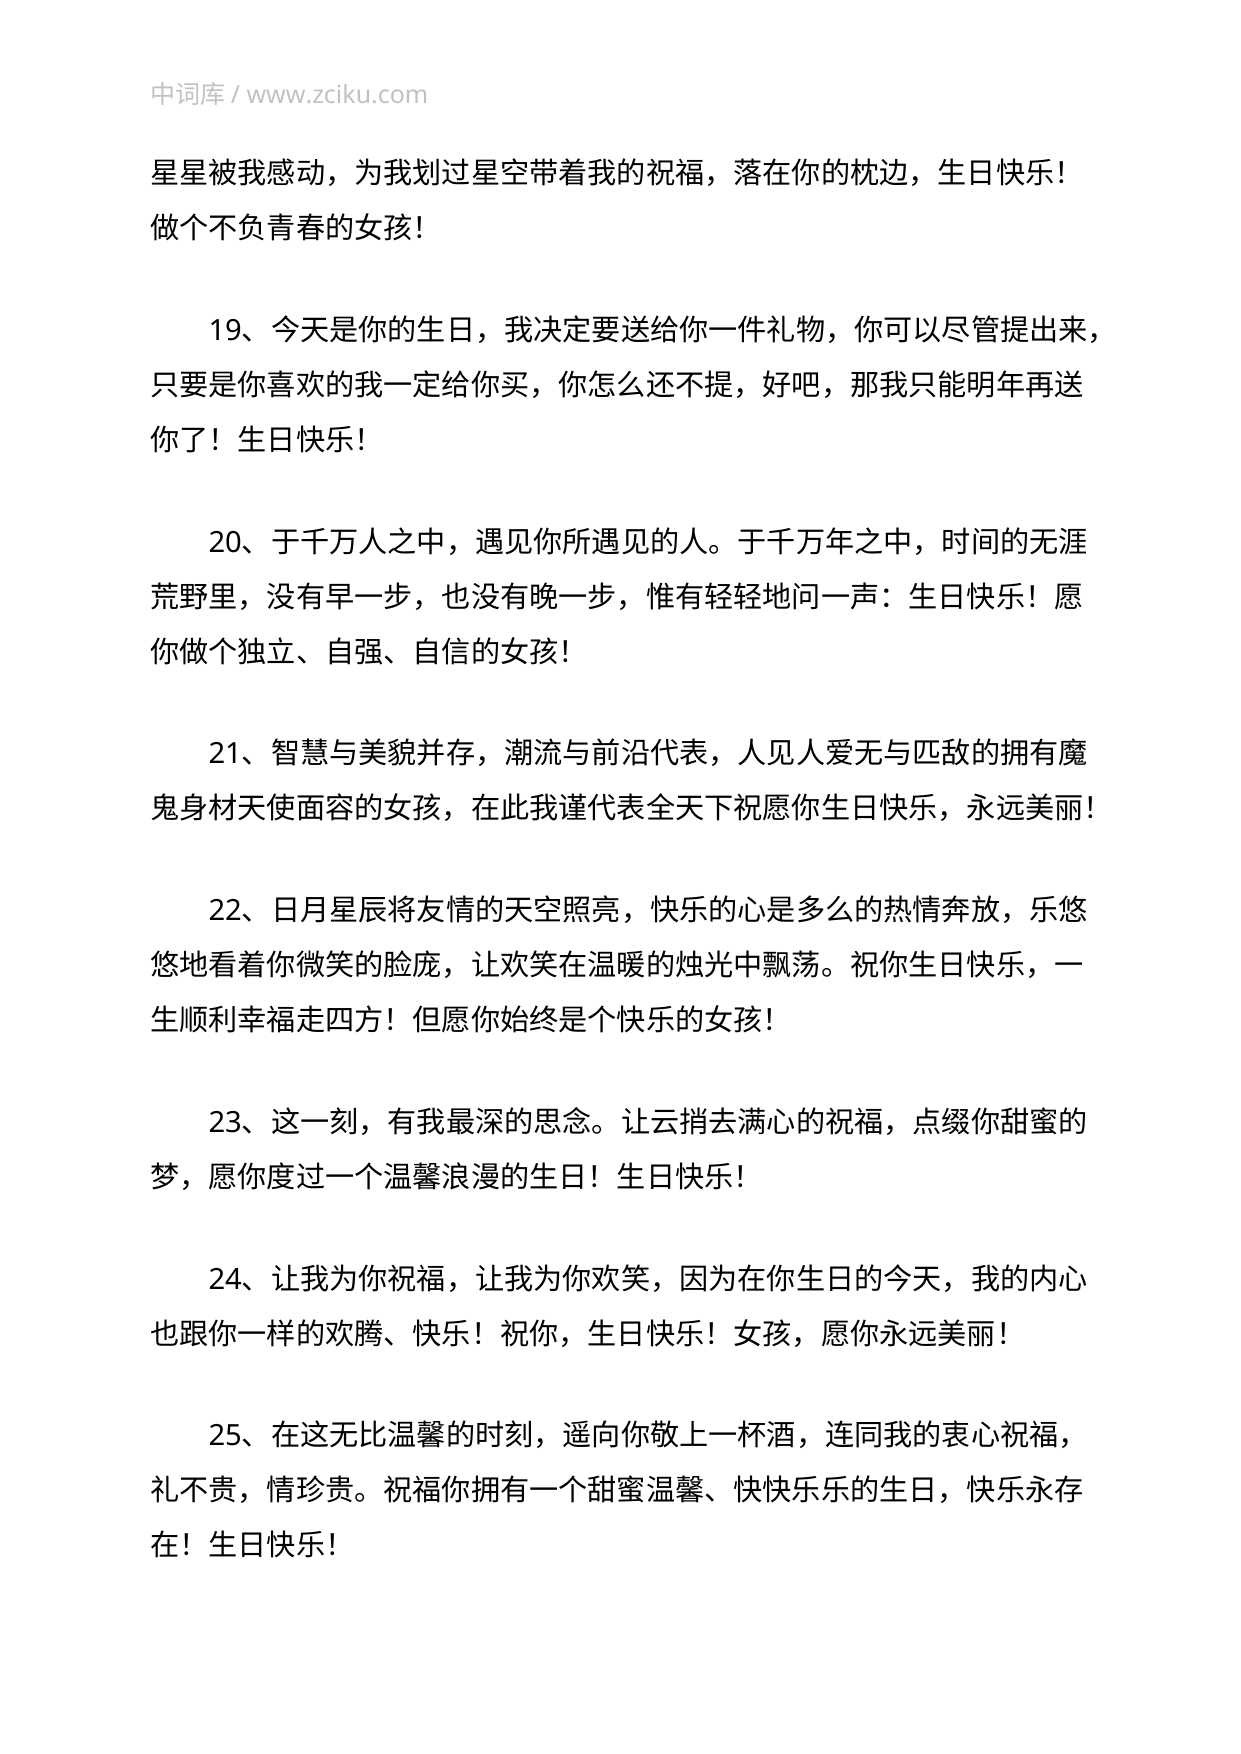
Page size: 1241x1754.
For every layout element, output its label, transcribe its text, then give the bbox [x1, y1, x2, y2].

text 25、在这无比温馨的时刻，遥向你敬上一杯酒，连同我的衷心祝福，礼不贵，情珍贵。祝福你拥有一个甜蜜温馨、快快乐乐的生日，快乐永存在！生日快乐！ [150, 1412, 1090, 1564]
text 22、日月星辰将友情的天空照亮，快乐的心是多么的热情奔放，乐悠悠地看着你微笑的脸庞，让欢笑在温暖的烛光中飘荡。祝你生日快乐，一生顺利幸福走四方！但愿你始终是个快乐的女孩！ [150, 887, 1090, 1039]
text 23、这一刻，有我最深的思念。让云捎去满心的祝福，点缀你甜蜜的梦，愿你度过一个温馨浪漫的生日！生日快乐！ [150, 1098, 1090, 1196]
text 20、于千万人之中，遇见你所遇见的人。于千万年之中，时间的无涯荒野里，没有早一步，也没有晚一步，惟有轻轻地问一声：生日快乐！愿你做个独立、自强、自信的女孩！ [150, 518, 1090, 671]
text 19、今天是你的生日，我决定要送给你一件礼物，你可以尽管提出来，只要是你喜欢的我一定给你买，你怎么还不提，好吧，那我只能明年再送你了！生日快乐！ [150, 307, 1090, 459]
text 24、让我为你祝福，让我为你欢笑，因为在你生日的今天，我的内心也跟你一样的欢腾、快乐！祝你，生日快乐！女孩，愿你永远美丽！ [150, 1255, 1090, 1352]
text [150, 150, 1090, 247]
text 21、智慧与美貌并存，潮流与前沿代表，人见人爱无与匹敌的拥有魔鬼身材天使面容的女孩，在此我谨代表全天下祝愿你生日快乐，永远美丽！ [150, 730, 1090, 827]
